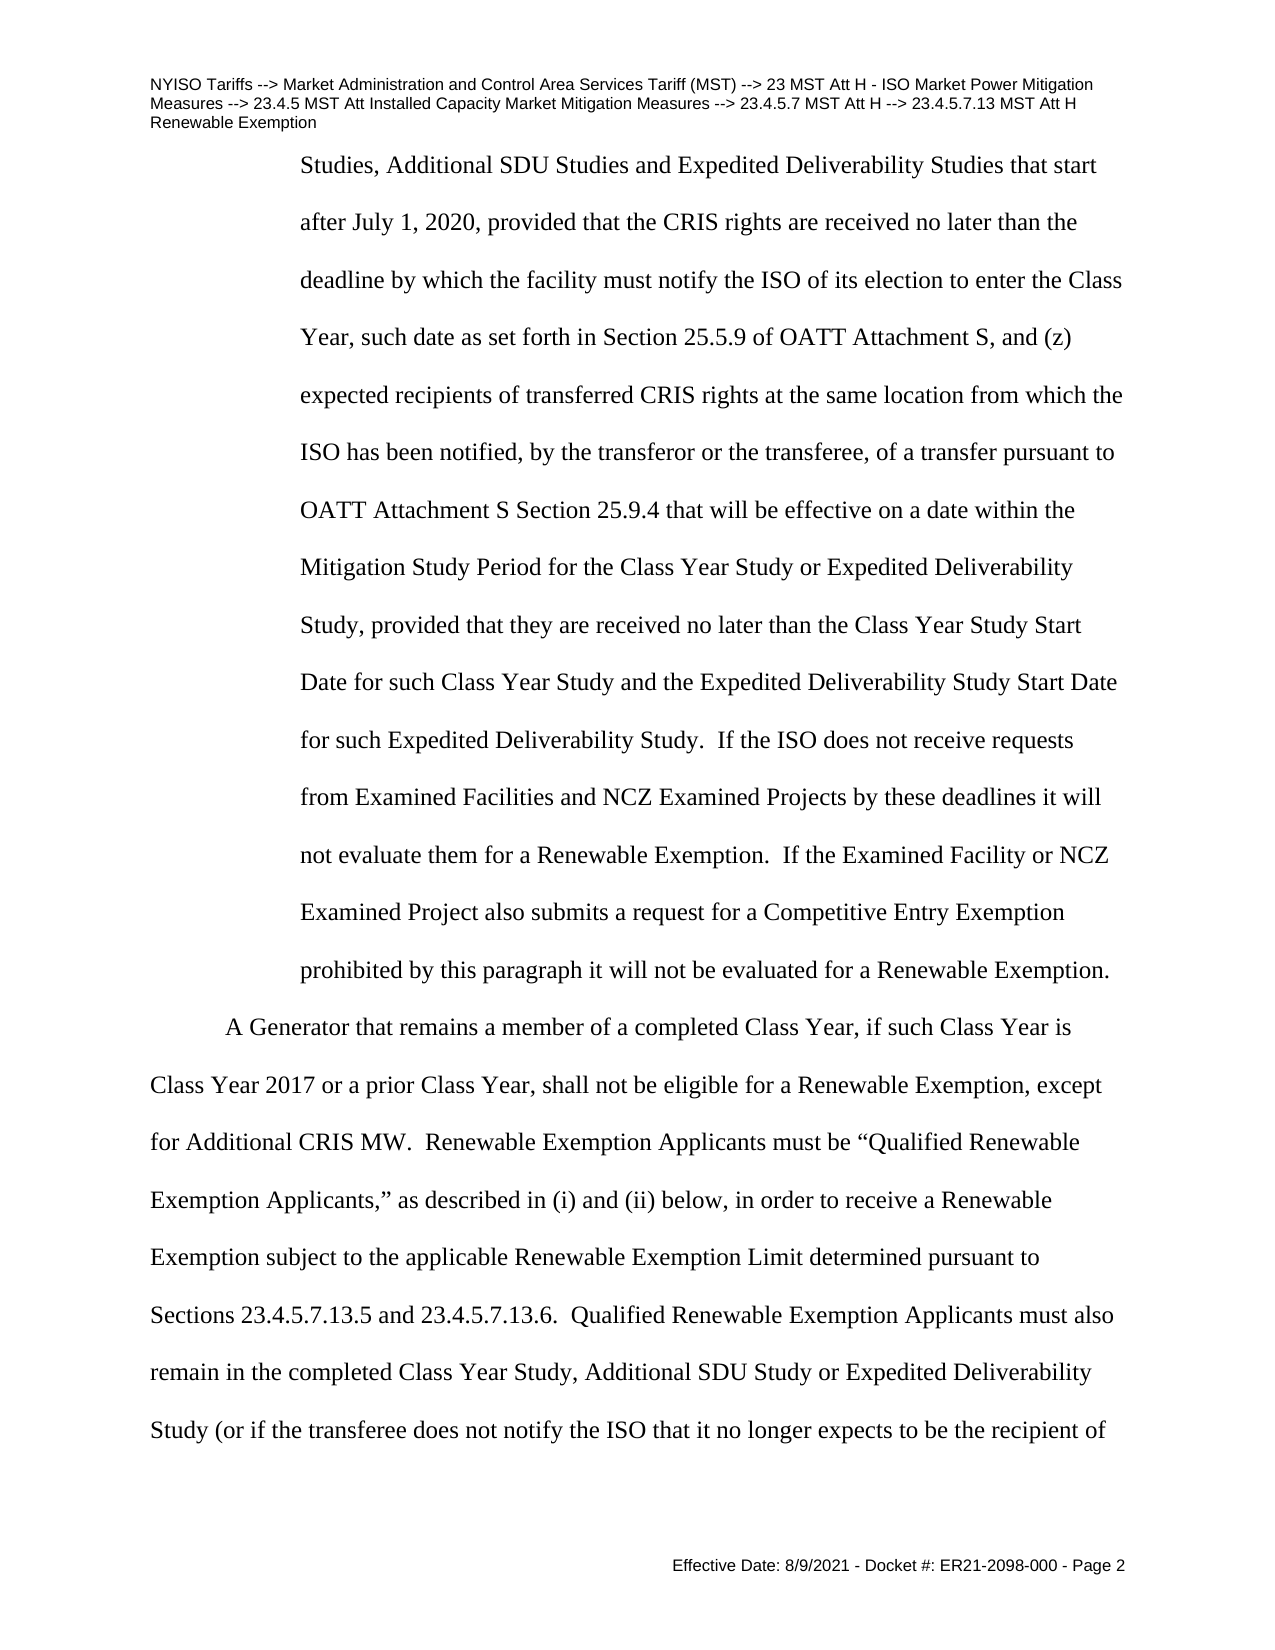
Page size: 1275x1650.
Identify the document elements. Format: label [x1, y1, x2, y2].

text [225, 150, 1125, 984]
text [150, 1012, 1125, 1444]
